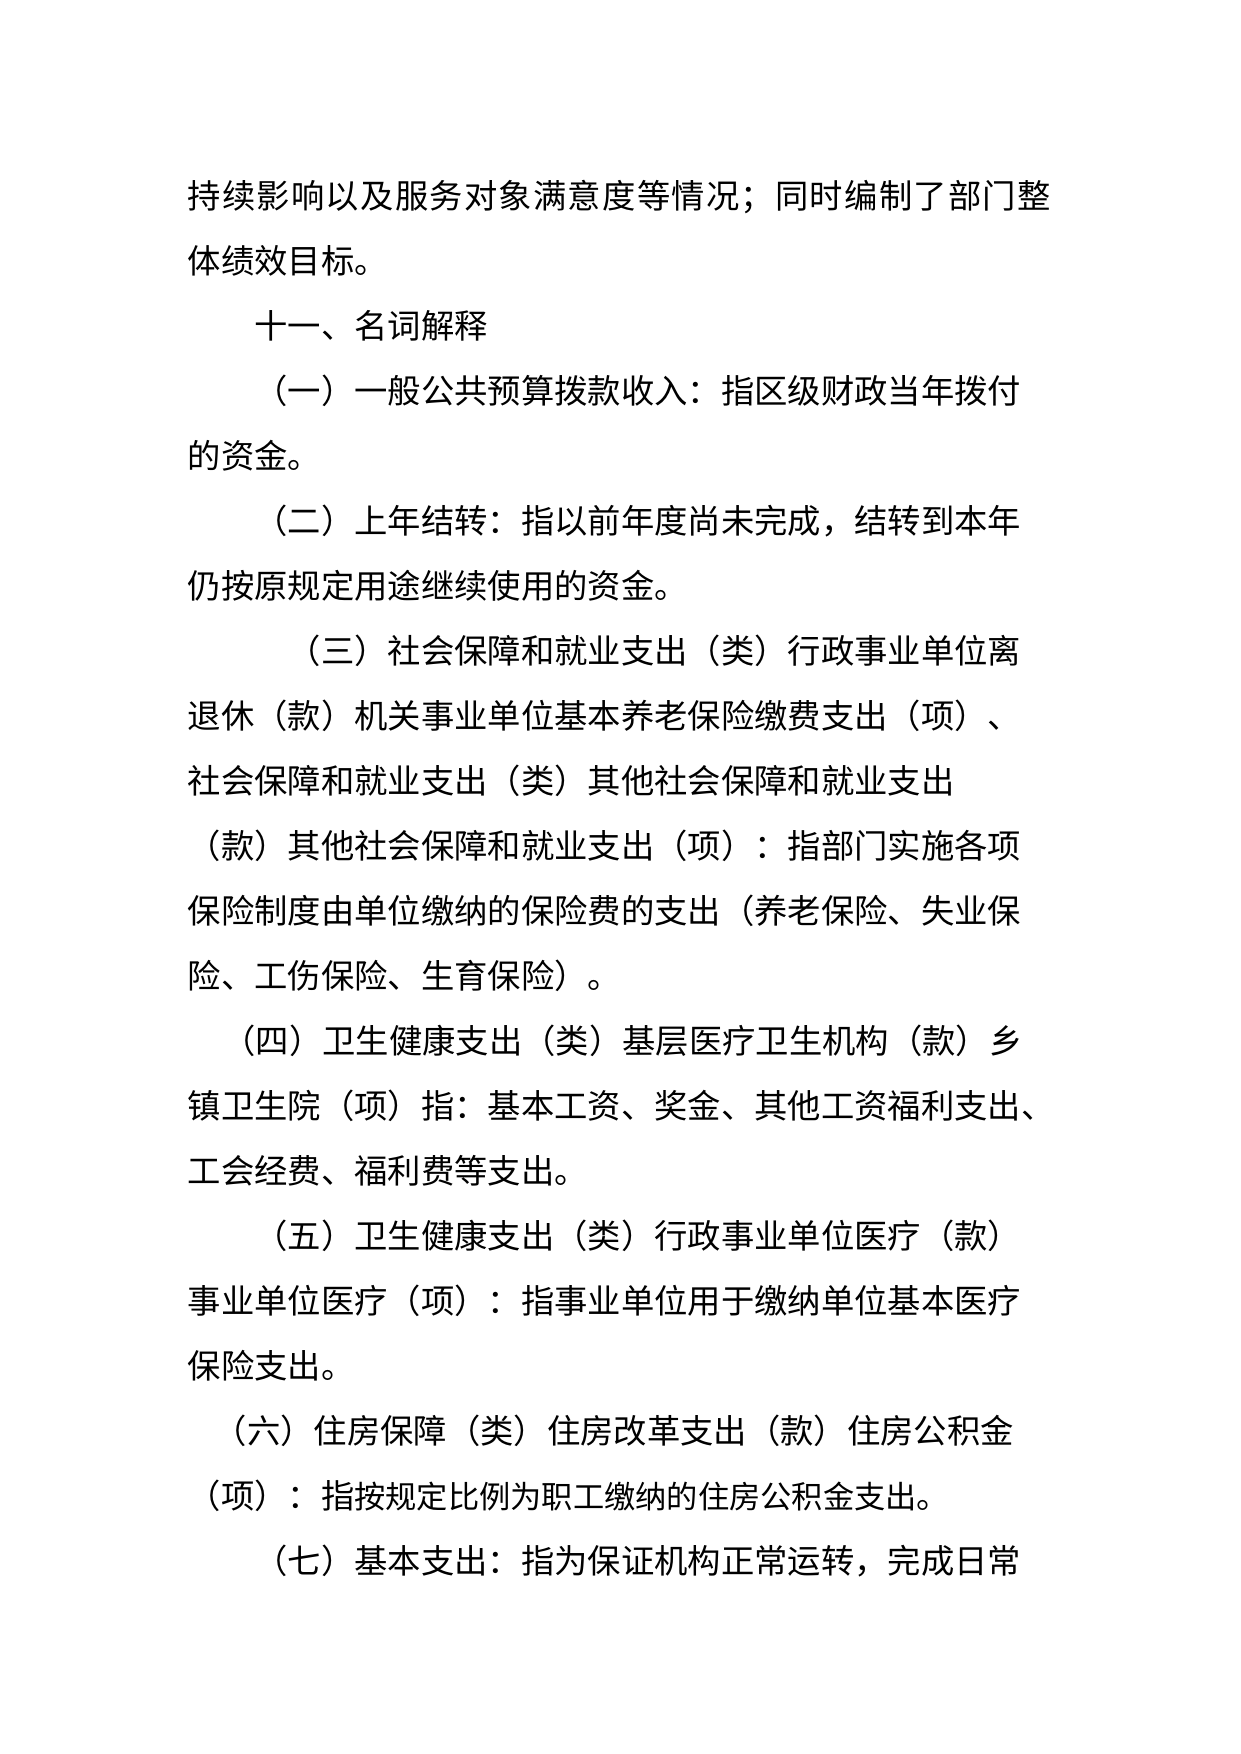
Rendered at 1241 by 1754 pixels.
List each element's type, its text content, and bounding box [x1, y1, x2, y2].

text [187, 162, 1053, 357]
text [187, 1202, 1053, 1592]
text （一）一般公共预算拨款收入：指区级财政当年拨付的资金。 （二）上年结转：指以前年度尚未完成，结转到本年仍按原规定用途继续使用的资金。 （三）社会保障和就业支出（类）行政事业单位离退休（款）机关事业单位基本养老保险缴费支出（项）、社会保障和就业支出（类）其他社会保障和就业支出（款）其他社会保障和就业支出（项）：指部门实施各项保险制度由单位缴纳的保险费的支出（养老保险、失业保险、工伤保险、生育保险）。 （四）卫生健康支出（类）基层医疗卫生机构（款）乡镇卫生院（项）指：基本工资、奖金、其他工资福利支出、工会经费、福利费等支出。 [187, 357, 1053, 1202]
